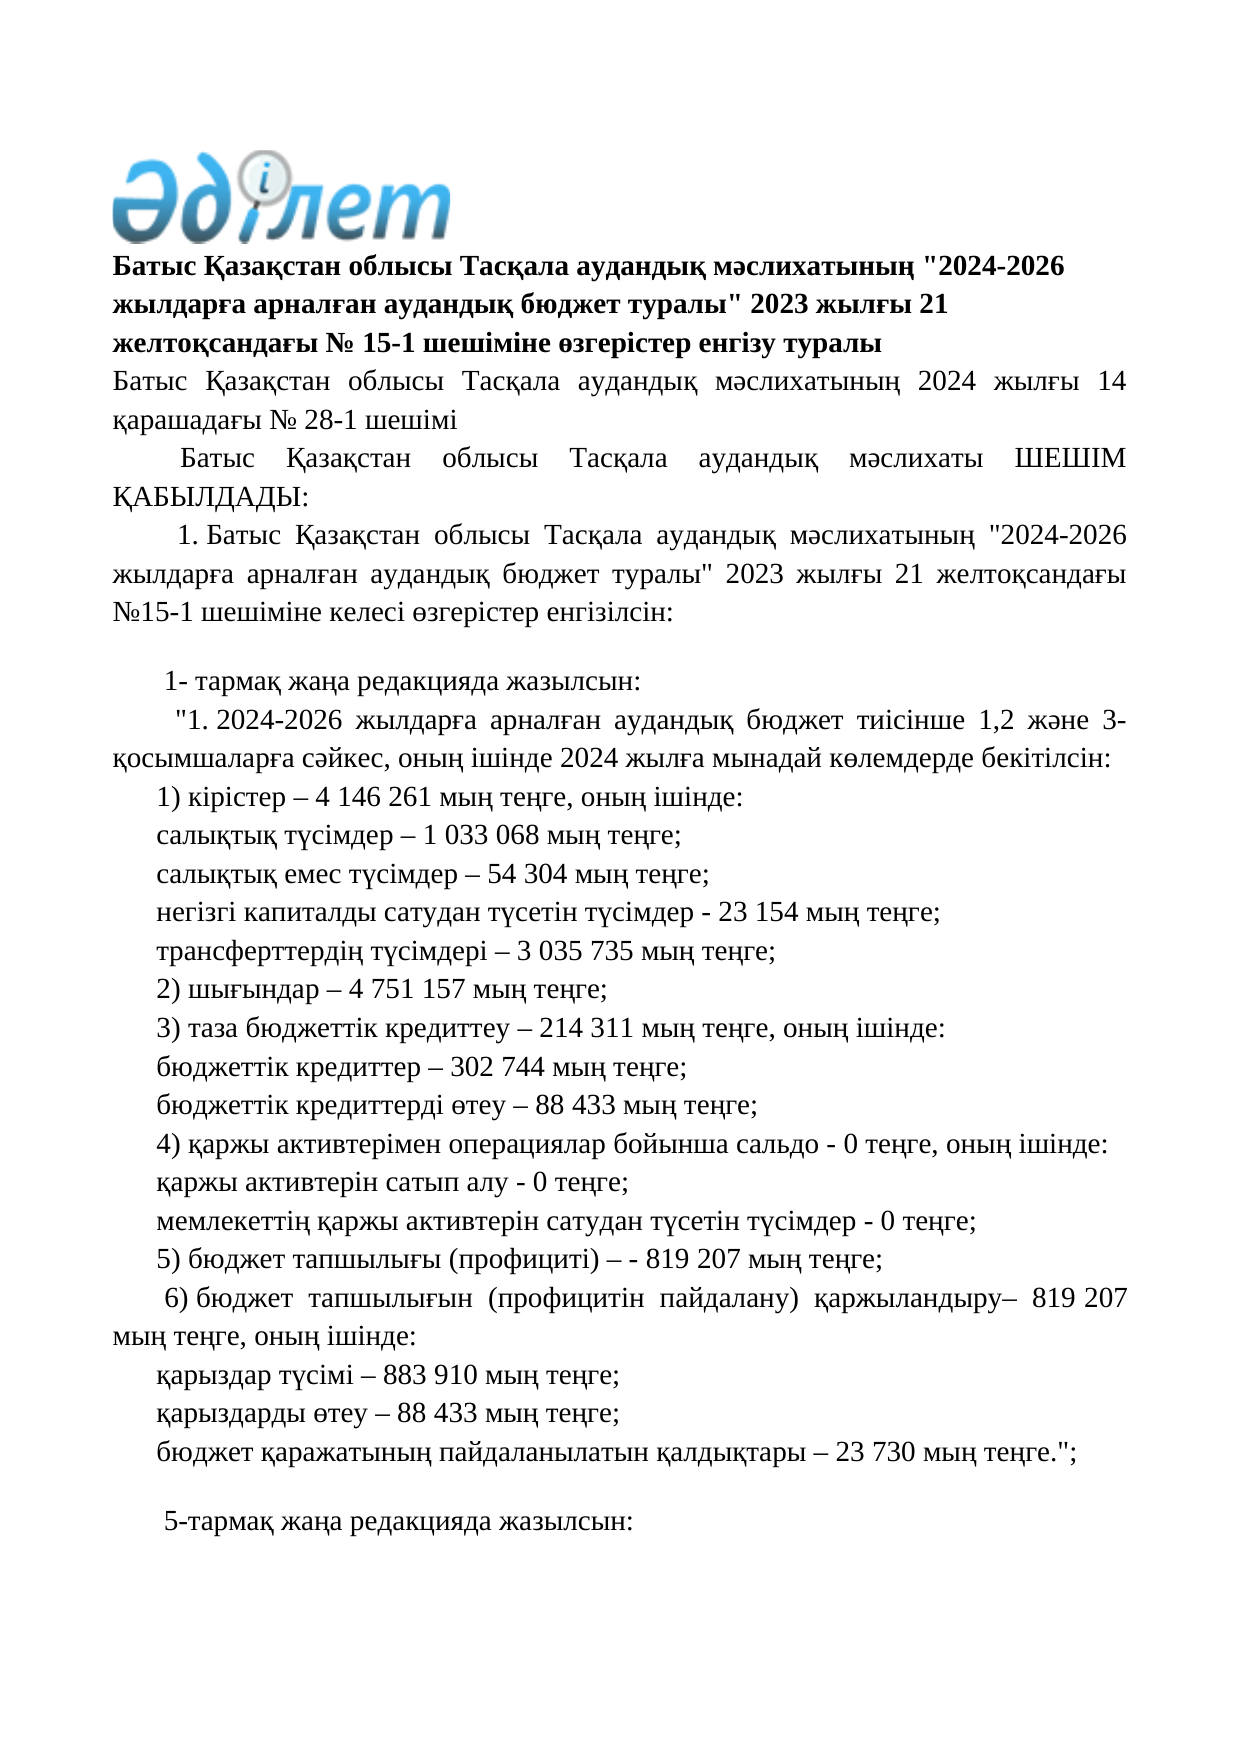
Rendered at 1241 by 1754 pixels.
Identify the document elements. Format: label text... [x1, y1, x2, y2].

text қарыздарды өтеу – 88 433 мың теңге; [112, 1396, 1128, 1429]
text 6) бюджет тапшылығын (профицитін пайдалану) қаржыландыру– 819 207 мың теңге, оның ішінде: [112, 1280, 1128, 1352]
text мемлекеттің қаржы активтерін сатудан түсетін түсімдер - 0 теңге; [112, 1203, 1128, 1236]
text қарыздар түсімі – 883 910 мың теңге; [112, 1357, 1128, 1391]
text 1. Батыс Қазақстан облысы Тасқала аудандық мәслихатының "2024-2026 жылдарға арналған аудандық бюджет туралы" 2023 жылғы 21 желтоқсандағы №15-1 шешіміне келесі өзгерістер енгізілсін: [112, 517, 1128, 628]
text Батыс Қазақстан облысы Тасқала аудандық мәслихатының 2024 жылғы 14 қарашадағы № 28-1 шешімі [112, 363, 1128, 435]
text Батыс Қазақстан облысы Тасқала аудандық мәслихаты ШЕШІМ ҚАБЫЛДАДЫ: [112, 440, 1128, 512]
text 1- тармақ жаңа редакцияда жазылсын: [112, 663, 1128, 697]
text 3) таза бюджеттік кредиттеу – 214 311 мың теңге, оның ішінде: [112, 1010, 1128, 1044]
text бюджет қаражатының пайдаланылатын қалдықтары – 23 730 мың теңге."; [112, 1434, 1128, 1468]
text 1) кірістер – 4 146 261 мың теңге, оның ішінде: [112, 779, 1128, 812]
text қаржы активтерін сатып алу - 0 теңге; [112, 1164, 1128, 1198]
text трансферттердің түсімдері – 3 035 735 мың теңге; [112, 933, 1128, 967]
picture [112, 150, 451, 244]
text бюджеттік кредиттерді өтеу – 88 433 мың теңге; [112, 1087, 1128, 1121]
text негізгі капиталды сатудан түсетін түсімдер - 23 154 мың теңге; [112, 894, 1128, 928]
text салықтық емес түсімдер – 54 304 мың теңге; [112, 856, 1128, 889]
text Батыс Қазақстан облысы Тасқала аудандық мәслихатының "2024-2026 жылдарға арналған аудандық бюджет туралы" 2023 жылғы 21 желтоқсандағы № 15-1 шешіміне өзгерістер енгізу туралы [112, 248, 1128, 358]
text 2) шығындар – 4 751 157 мың теңге; [112, 972, 1128, 1005]
text салықтық түсімдер – 1 033 068 мың теңге; [112, 817, 1128, 851]
text 4) қаржы активтерімен операциялар бойынша сальдо - 0 теңге, оның ішінде: [112, 1126, 1128, 1159]
text бюджеттік кредиттер – 302 744 мың теңге; [112, 1049, 1128, 1082]
text 5) бюджет тапшылығы (профициті) – - 819 207 мың теңге; [112, 1241, 1128, 1275]
text "1. 2024-2026 жылдарға арналған аудандық бюджет тиісінше 1,2 және 3-қосымшаларға сәйкес, оның ішінде 2024 жылға мынадай көлемдерде бекітілсін: [112, 702, 1128, 774]
text 5-тармақ жаңа редакцияда жазылсын: [112, 1503, 1128, 1536]
